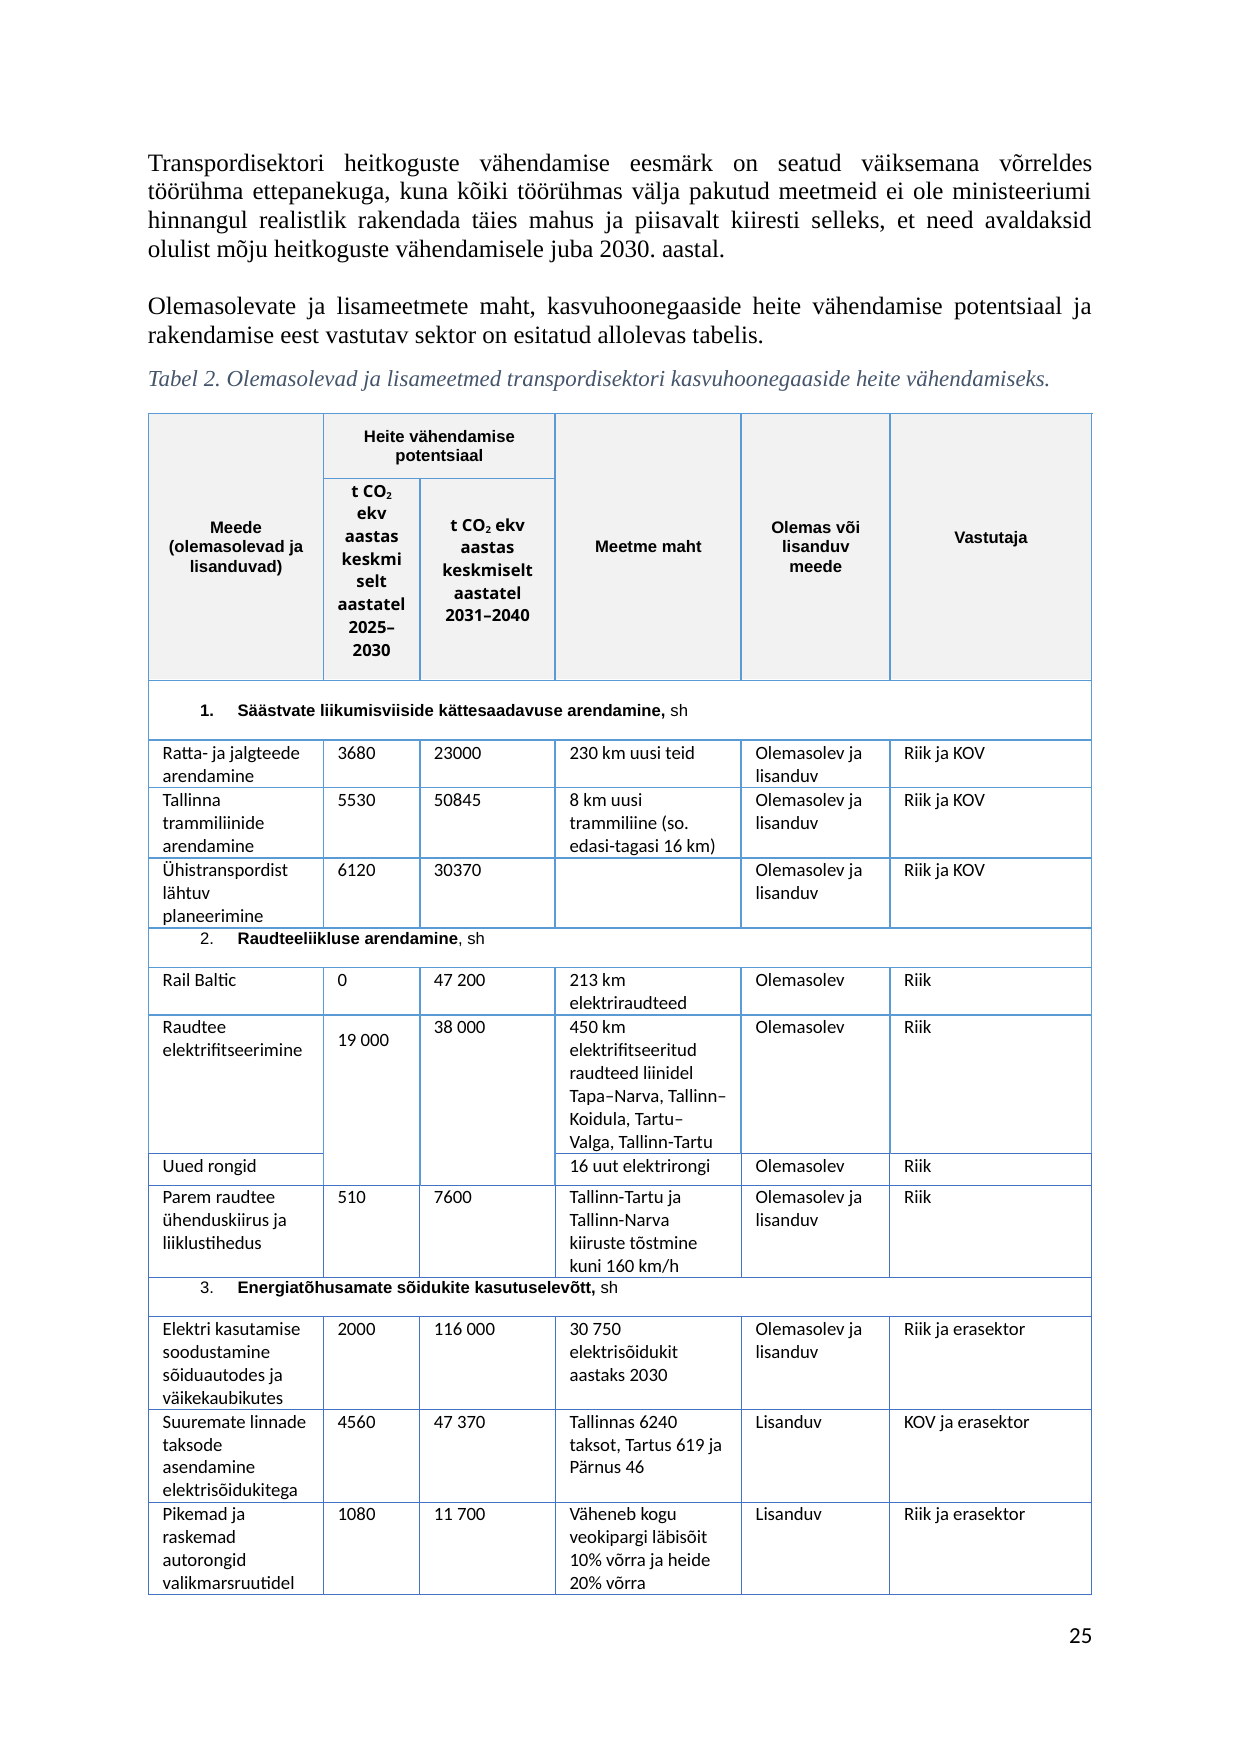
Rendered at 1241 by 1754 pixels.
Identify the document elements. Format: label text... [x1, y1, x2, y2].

table_cell 116 000 [420, 1317, 555, 1409]
table_cell 47 370 [420, 1410, 555, 1502]
table_cell Lisanduv [742, 1410, 889, 1502]
table_cell Energiatõhusamate sõidukite kasutuselevõtt, sh [149, 1278, 1091, 1316]
table_cell 47 200 [421, 968, 554, 1014]
table_cell 7600 [420, 1186, 555, 1277]
table_cell 4560 [324, 1410, 419, 1502]
table_cell Olemasolev [742, 968, 889, 1014]
text Olemasolevate ja lisameetmete maht, kasvuhoonegaaside heite vähendamise potentsiaal ja rakendamise eest vastutav sektor on esitatud allolevas tabelis. [148, 291, 1093, 349]
table_cell 38 000 [421, 1016, 554, 1184]
table_cell Olemasolev [742, 1016, 889, 1153]
table_cell Riik ja KOV [891, 741, 1091, 787]
table_cell Olemasolev ja lisanduv [742, 788, 889, 857]
table_cell Riik ja erasektor [890, 1503, 1091, 1594]
table_cell Suuremate linnade taksode asendamine elektrisõidukitega [149, 1410, 323, 1502]
table_cell 1080 [324, 1503, 419, 1594]
table_cell Säästvate liikumisviiside kättesaadavuse arendamine, sh [149, 681, 1091, 739]
table_cell 213 km elektriraudteed [556, 968, 740, 1014]
table_cell Elektri kasutamise soodustamine sõiduautodes ja väikekaubikutes [149, 1317, 323, 1409]
table_cell 30 750 elektrisõidukit aastaks 2030 [556, 1317, 741, 1409]
table_cell Rail Baltic [149, 968, 323, 1014]
table_cell Parem raudtee ühenduskiirus ja liiklustihedus [149, 1186, 323, 1277]
table_header Vastutaja [891, 414, 1091, 679]
table_cell 3680 [324, 741, 419, 787]
table_cell Riik ja KOV [891, 859, 1091, 927]
table_cell Tallinnas 6240 taksot, Tartus 619 ja Pärnus 46 [556, 1410, 741, 1502]
table_cell Olemasolev ja lisanduv [742, 741, 889, 787]
table_cell t CO2 ekv aastas keskmiselt aastatel 2031–2040 [421, 479, 554, 679]
table_cell 8 km uusi trammiliine (so. edasi-tagasi 16 km) [556, 788, 740, 857]
table_cell 19 000 [324, 1016, 419, 1184]
table_cell Olemasolev ja lisanduv [742, 859, 889, 927]
table_cell Tallinna trammiliinide arendamine [149, 788, 323, 857]
table_cell Raudteeliikluse arendamine, sh [149, 929, 1091, 967]
table_cell Riik [890, 1154, 1091, 1184]
table_cell 16 uut elektrirongi [556, 1154, 741, 1184]
table_cell KOV ja erasektor [890, 1410, 1091, 1502]
table_cell t CO2 ekv aastas keskmiselt aastatel 2025–2030 [324, 479, 419, 679]
table_cell 510 [324, 1186, 419, 1277]
table_cell Tallinn-Tartu ja Tallinn-Narva kiiruste tõstmine kuni 160 km/h [556, 1186, 741, 1277]
table_cell Riik ja erasektor [890, 1317, 1091, 1409]
table_cell 50845 [421, 788, 554, 857]
table_header Meetme maht [556, 414, 740, 679]
table_cell Riik [891, 968, 1091, 1014]
table_header Olemas või lisanduv meede [742, 414, 889, 679]
table_cell Riik [890, 1186, 1091, 1277]
table_header Heite vähendamise potentsiaal [324, 414, 554, 478]
table_cell 23000 [421, 741, 554, 787]
table_cell Väheneb kogu veokipargi läbisõit 10% võrra ja heide 20% võrra [556, 1503, 741, 1594]
table_cell Riik [891, 1016, 1091, 1153]
table_cell Lisanduv [742, 1503, 889, 1594]
table_cell Olemasolev ja lisanduv [742, 1317, 889, 1409]
table_cell 2000 [324, 1317, 419, 1409]
table_cell 450 km elektrifitseeritud raudteed liinidel Tapa–Narva, Tallinn–Koidula, Tartu–Valga, Tallinn-Tartu [556, 1016, 740, 1153]
text Tabel 2. Olemasolevad ja lisameetmed transpordisektori kasvuhoonegaaside heite vähendamiseks. [148, 366, 1093, 392]
table_cell 11 700 [420, 1503, 555, 1594]
table_cell 6120 [324, 859, 419, 927]
table_cell Olemasolev ja lisanduv [742, 1186, 889, 1277]
table_cell Ratta- ja jalgteede arendamine [149, 741, 323, 787]
table_cell Olemasolev [742, 1154, 889, 1184]
table_header Meede (olemasolevad ja lisanduvad) [149, 414, 323, 679]
table_cell 5530 [324, 788, 419, 857]
table_cell Ühistranspordist lähtuv planeerimine [149, 859, 323, 927]
table_cell 0 [324, 968, 419, 1014]
text Transpordisektori heitkoguste vähendamise eesmärk on seatud väiksemana võrreldes töörühma ettepanekuga, kuna kõiki töörühmas välja pakutud meetmeid ei ole ministeeriumi hinnangul realistlik rakendada täies mahus ja piisavalt kiiresti selleks, et need avaldaksid olulist mõju heitkoguste vähendamisele juba 2030. aastal. [148, 148, 1093, 263]
table_cell Raudtee elektrifitseerimine [149, 1016, 323, 1153]
table_cell 230 km uusi teid [556, 741, 740, 787]
table_cell Pikemad ja raskemad autorongid valikmarsruutidel [149, 1503, 323, 1594]
table_cell Riik ja KOV [891, 788, 1091, 857]
table_cell Uued rongid [149, 1154, 323, 1184]
table_cell [556, 859, 740, 927]
table_cell 30370 [421, 859, 554, 927]
